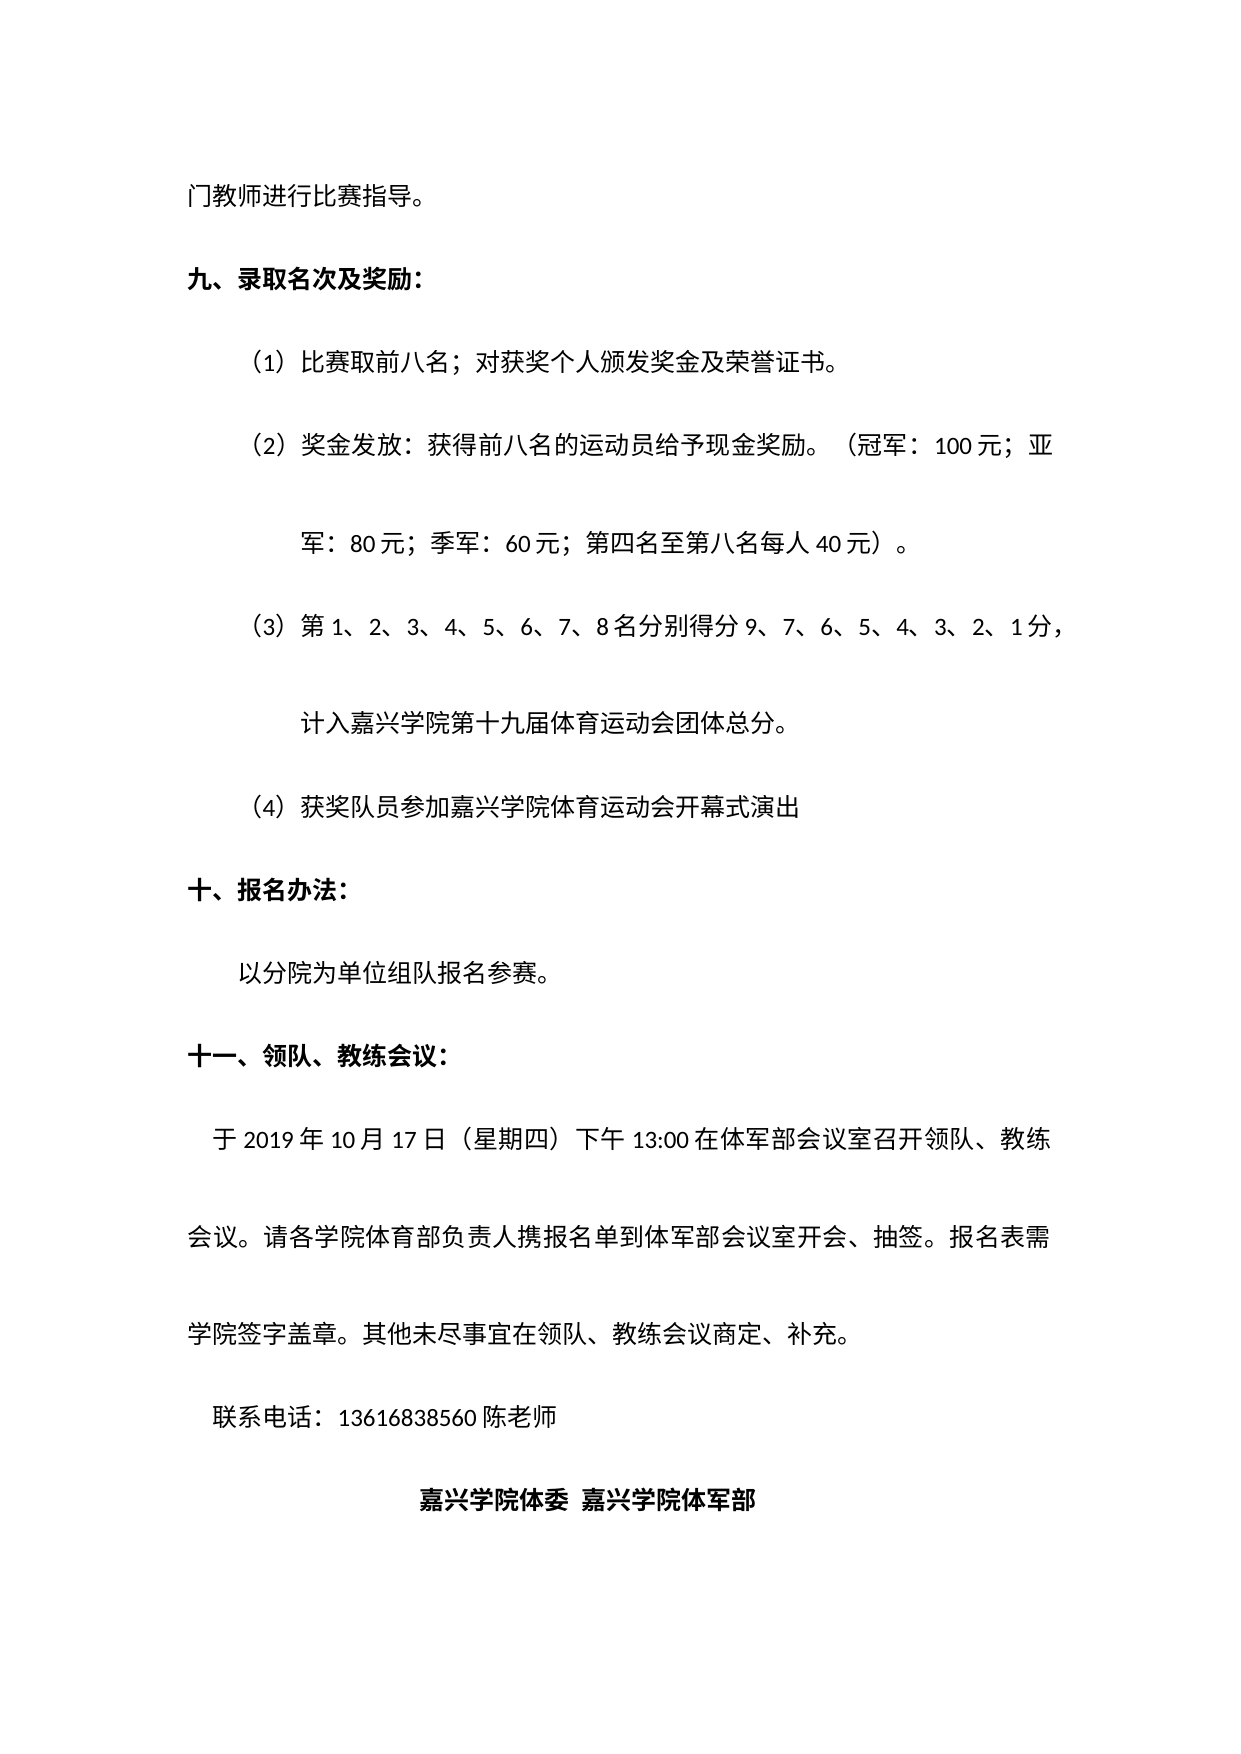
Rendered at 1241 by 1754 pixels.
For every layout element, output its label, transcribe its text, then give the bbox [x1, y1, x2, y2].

text 以分院为单位组队报名参赛。 [237, 939, 1053, 1004]
text （1）比赛取前八名；对获奖个人颁发奖金及荣誉证书。 [187, 328, 1053, 393]
text 嘉兴学院体委 嘉兴学院体军部 [187, 1466, 1053, 1531]
text （4）获奖队员参加嘉兴学院体育运动会开幕式演出 [187, 773, 1053, 838]
text 联系电话：13616838560陈老师 [187, 1383, 1053, 1448]
text （2）奖金发放：获得前八名的运动员给予现金奖励。（冠军：100元；亚军：80元；季军：60元；第四名至第八名每人40元）。 [237, 411, 1053, 574]
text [187, 162, 1053, 227]
text 十一、领队、教练会议： [187, 1022, 1053, 1087]
text （3）第1、2、3、4、5、6、7、8名分别得分9、7、6、5、4、3、2、1分，计入嘉兴学院第十九届体育运动会团体总分。 [237, 592, 1053, 754]
text 九、录取名次及奖励： [187, 245, 1053, 310]
text 于（星期四）下午13:00在体军部会议室召开领队、教练会议。请各学院体育部负责人携报名单到体军部会议室开会、抽签。报名表需学院签字盖章。其他未尽事宜在领队、教练会议商定、补充。 [187, 1105, 1053, 1365]
text 十、报名办法： [187, 856, 1053, 921]
